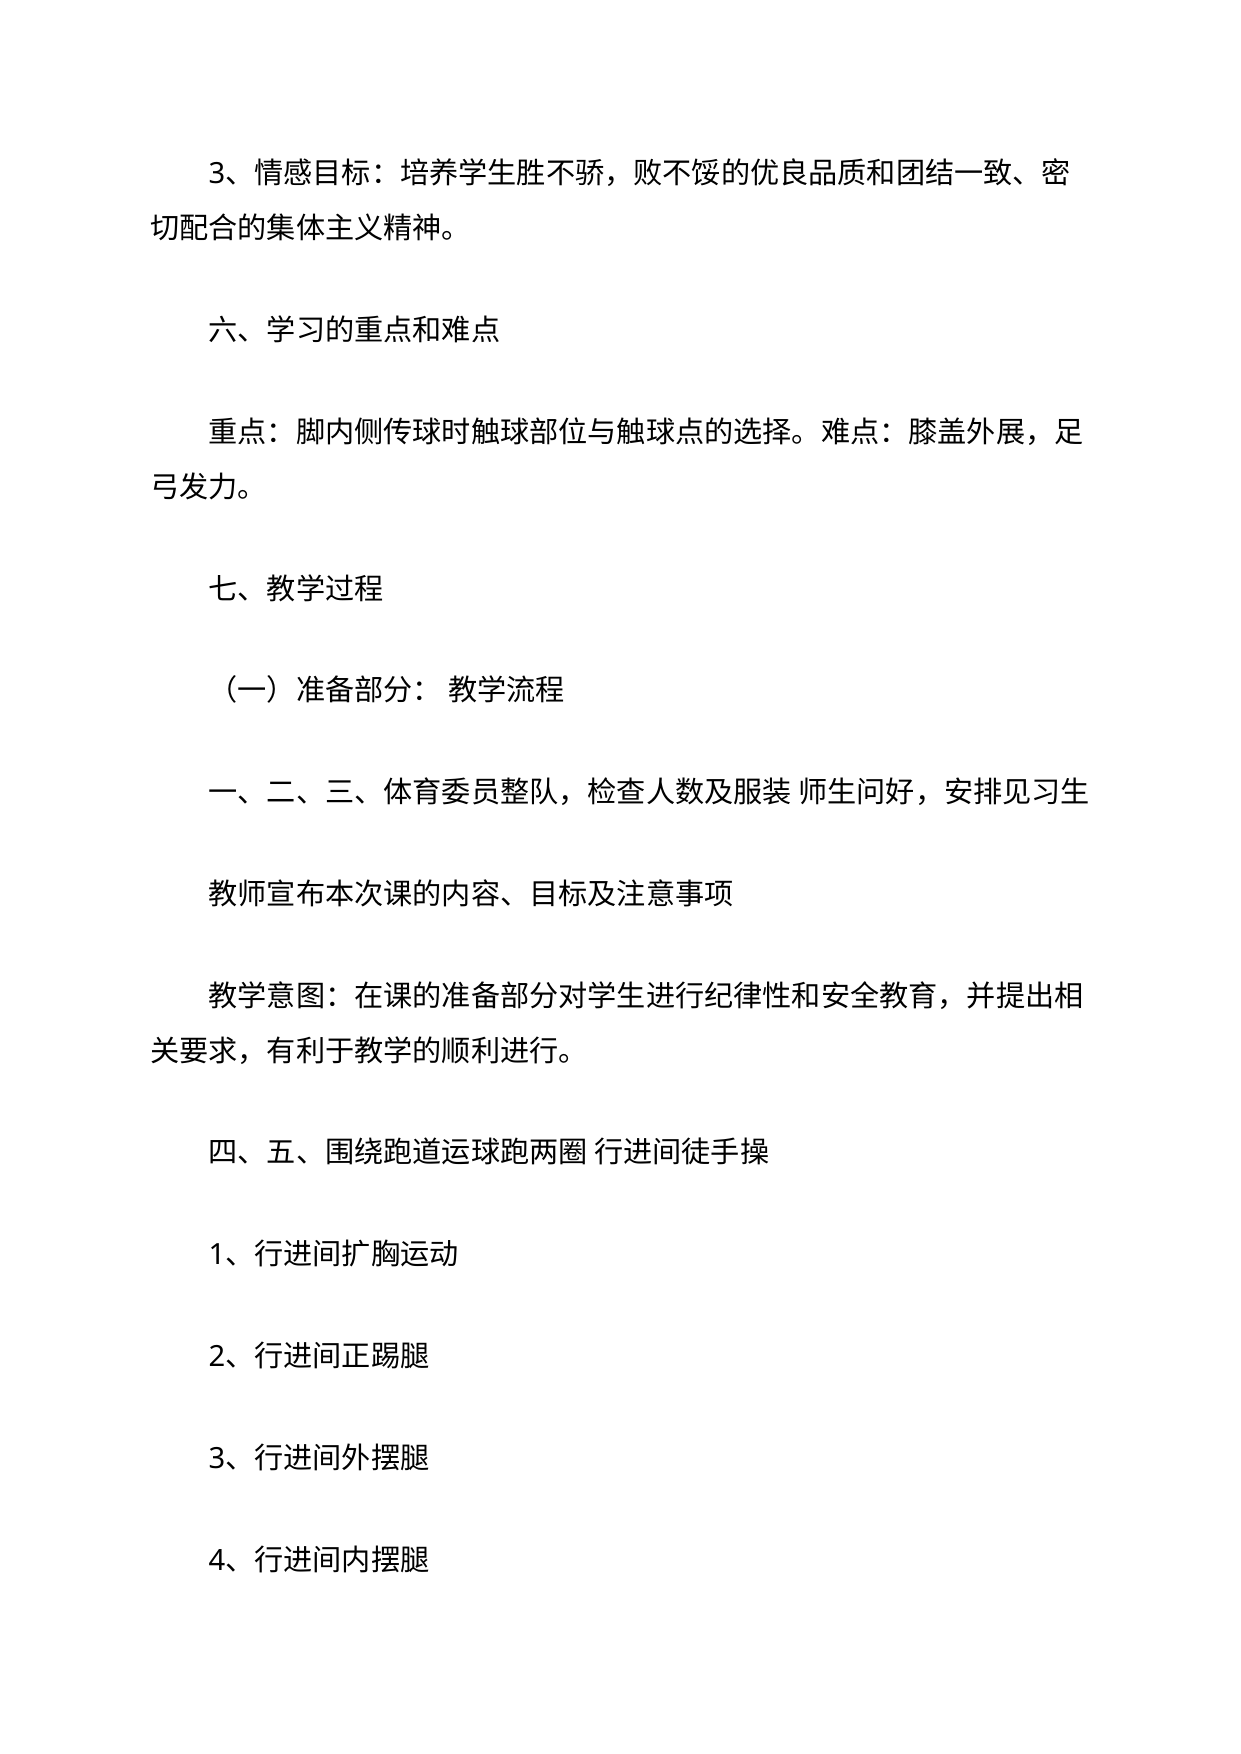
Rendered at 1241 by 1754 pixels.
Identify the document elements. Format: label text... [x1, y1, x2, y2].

text 六、学习的重点和难点 [150, 307, 1090, 349]
text 重点：脚内侧传球时触球部位与触球点的选择。难点：膝盖外展，足弓发力。 [150, 408, 1090, 506]
text 2、行进间正踢腿 [150, 1333, 1090, 1375]
text 1、行进间扩胸运动 [150, 1231, 1090, 1273]
text 一、二、三、体育委员整队，检查人数及服装 师生问好，安排见习生 [150, 769, 1090, 811]
text 七、教学过程 [150, 565, 1090, 607]
text （一）准备部分： 教学流程 [150, 667, 1090, 709]
text 3、情感目标：培养学生胜不骄，败不馁的优良品质和团结一致、密切配合的集体主义精神。 [150, 150, 1090, 247]
text 教学意图：在课的准备部分对学生进行纪律性和安全教育，并提出相关要求，有利于教学的顺利进行。 [150, 972, 1090, 1069]
text 教师宣布本次课的内容、目标及注意事项 [150, 871, 1090, 913]
text 4、行进间内摆腿 [150, 1537, 1090, 1579]
text 四、五、围绕跑道运球跑两圈 行进间徒手操 [150, 1129, 1090, 1171]
text 3、行进间外摆腿 [150, 1435, 1090, 1477]
